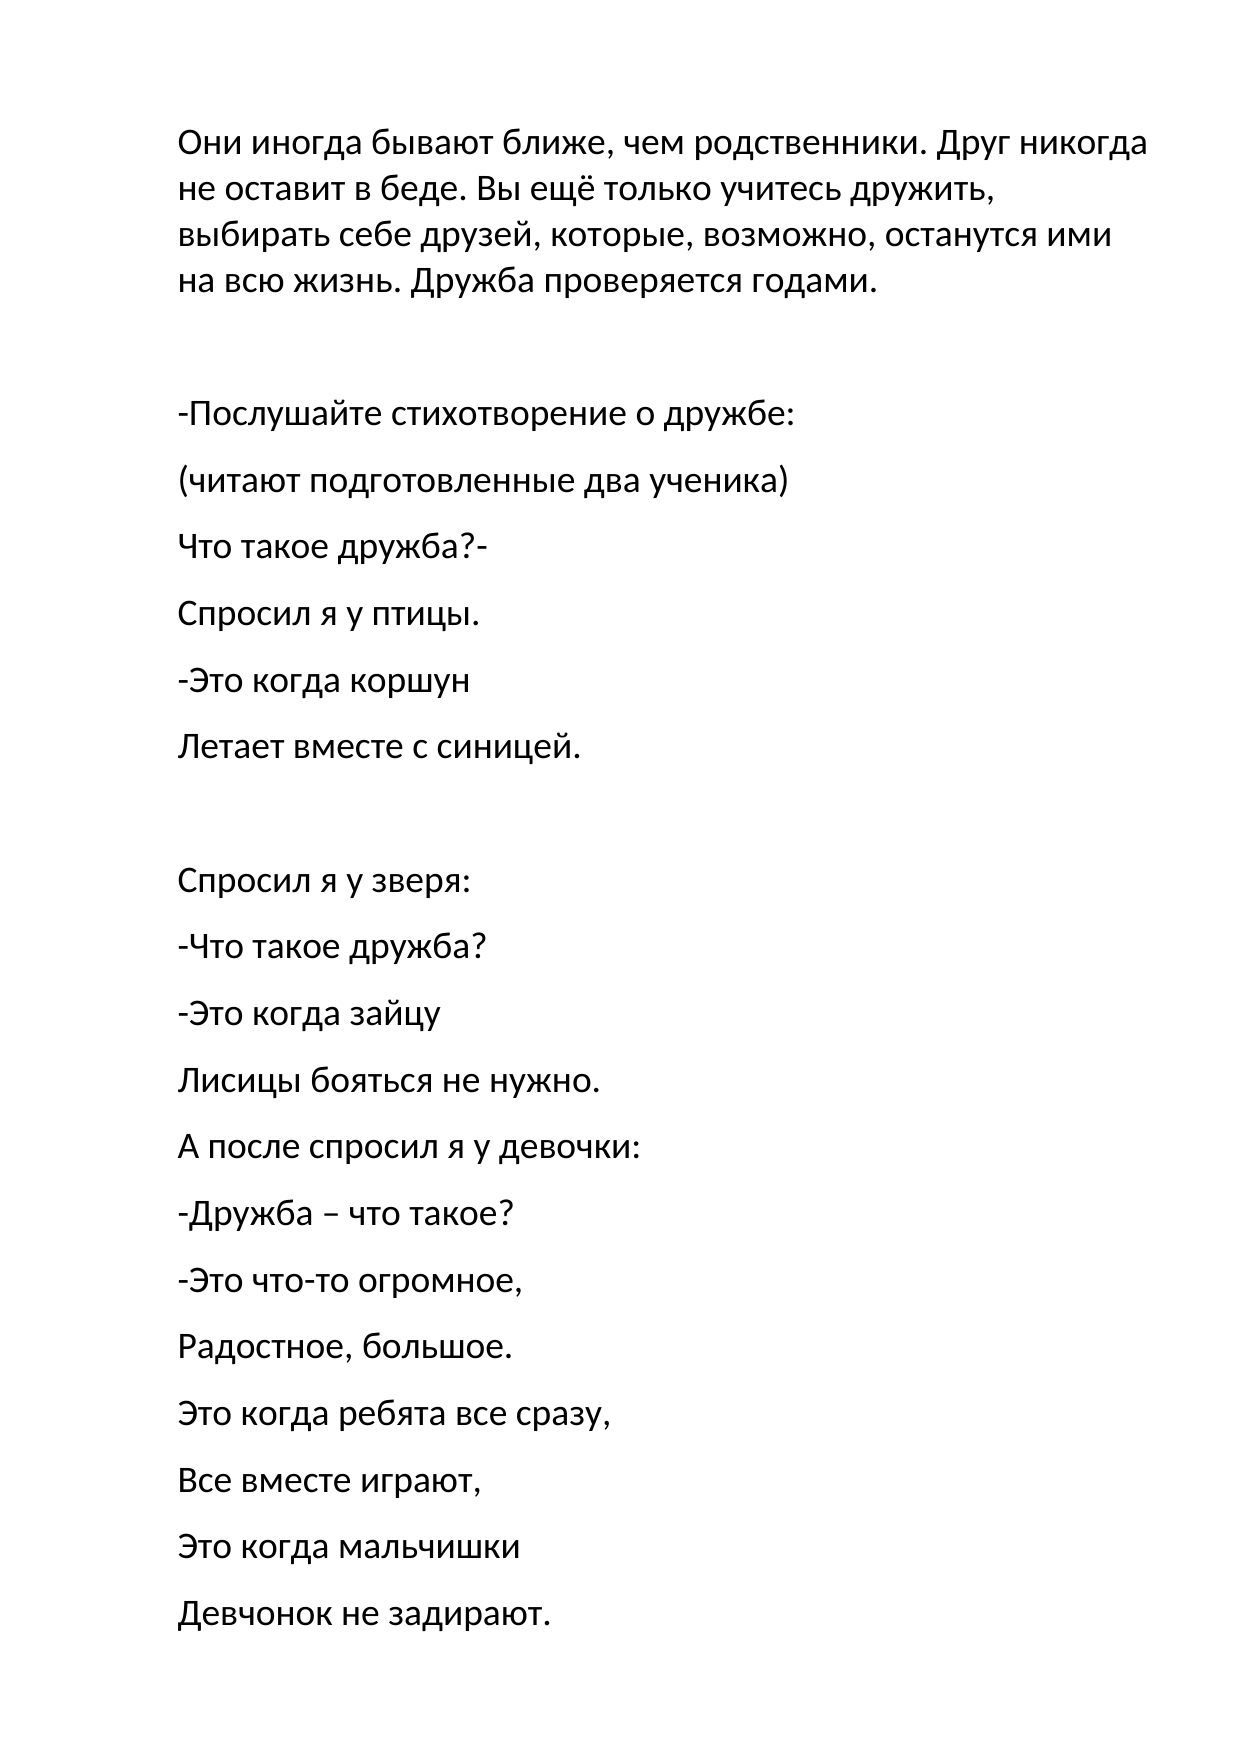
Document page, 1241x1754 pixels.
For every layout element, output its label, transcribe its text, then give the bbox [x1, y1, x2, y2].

text А после спросил я у девочки: [177, 1122, 1152, 1168]
text Они иногда бывают ближе, чем родственники. Друг никогда не оставит в беде. Вы ещё только учитесь дружить, выбирать себе друзей, которые, возможно, останутся ими на всю жизнь. Дружба проверяется годами. [177, 118, 1152, 301]
text Девчонок не задирают. [177, 1589, 1152, 1635]
text Это когда ребята все сразу, [177, 1389, 1152, 1435]
text -Это когда зайцу [177, 989, 1152, 1035]
text -Это что-то огромное, [177, 1256, 1152, 1301]
text (читают подготовленные два ученика) [177, 456, 1152, 501]
text Что такое дружба?- [177, 522, 1152, 568]
text Лисицы бояться не нужно. [177, 1056, 1152, 1101]
text -Послушайте стихотворение о дружбе: [177, 389, 1152, 435]
text Это когда мальчишки [177, 1522, 1152, 1568]
text Все вместе играют, [177, 1456, 1152, 1501]
text Спросил я у зверя: [177, 856, 1152, 901]
text -Что такое дружба? [177, 922, 1152, 968]
text -Это когда коршун [177, 656, 1152, 701]
text Спросил я у птицы. [177, 589, 1152, 635]
text -Дружба – что такое? [177, 1189, 1152, 1235]
text Радостное, большое. [177, 1322, 1152, 1368]
text Летает вместе с синицей. [177, 722, 1152, 768]
